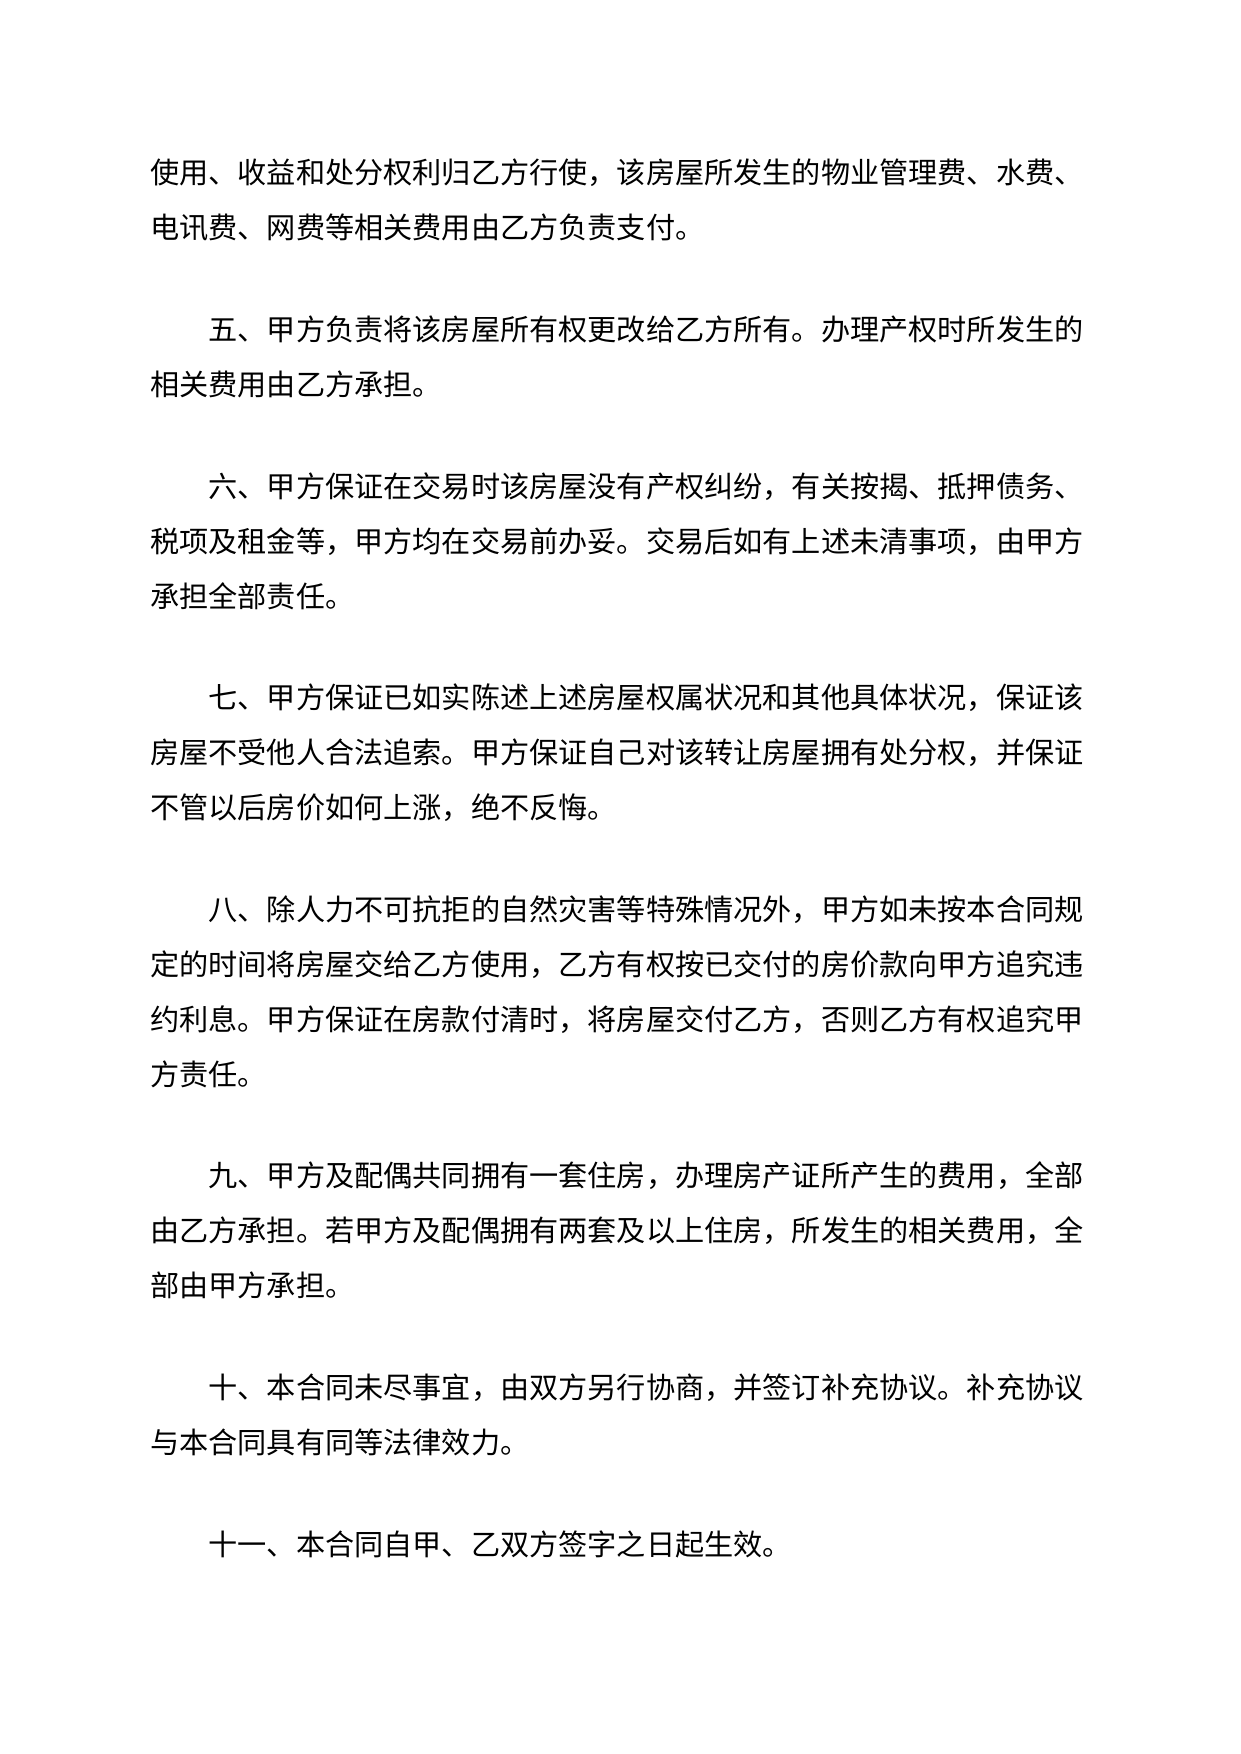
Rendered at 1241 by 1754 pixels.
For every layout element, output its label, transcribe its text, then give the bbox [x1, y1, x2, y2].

text 八、除人力不可抗拒的自然灾害等特殊情况外，甲方如未按本合同规定的时间将房屋交给乙方使用，乙方有权按已交付的房价款向甲方追究违约利息。甲方保证在房款付清时，将房屋交付乙方，否则乙方有权追究甲方责任。 [150, 886, 1090, 1093]
text 七、甲方保证已如实陈述上述房屋权属状况和其他具体状况，保证该房屋不受他人合法追索。甲方保证自己对该转让房屋拥有处分权，并保证不管以后房价如何上涨，绝不反悔。 [150, 675, 1090, 827]
text 九、甲方及配偶共同拥有一套住房，办理房产证所产生的费用，全部由乙方承担。若甲方及配偶拥有两套及以上住房，所发生的相关费用，全部由甲方承担。 [150, 1153, 1090, 1305]
text 五、甲方负责将该房屋所有权更改给乙方所有。办理产权时所发生的相关费用由乙方承担。 [150, 307, 1090, 404]
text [150, 150, 1090, 247]
text 六、甲方保证在交易时该房屋没有产权纠纷，有关按揭、抵押债务、税项及租金等，甲方均在交易前办妥。交易后如有上述未清事项，由甲方承担全部责任。 [150, 463, 1090, 615]
text 十一、本合同自甲、乙双方签字之日起生效。 [150, 1521, 1090, 1563]
text 十、本合同未尽事宜，由双方另行协商，并签订补充协议。补充协议与本合同具有同等法律效力。 [150, 1364, 1090, 1462]
